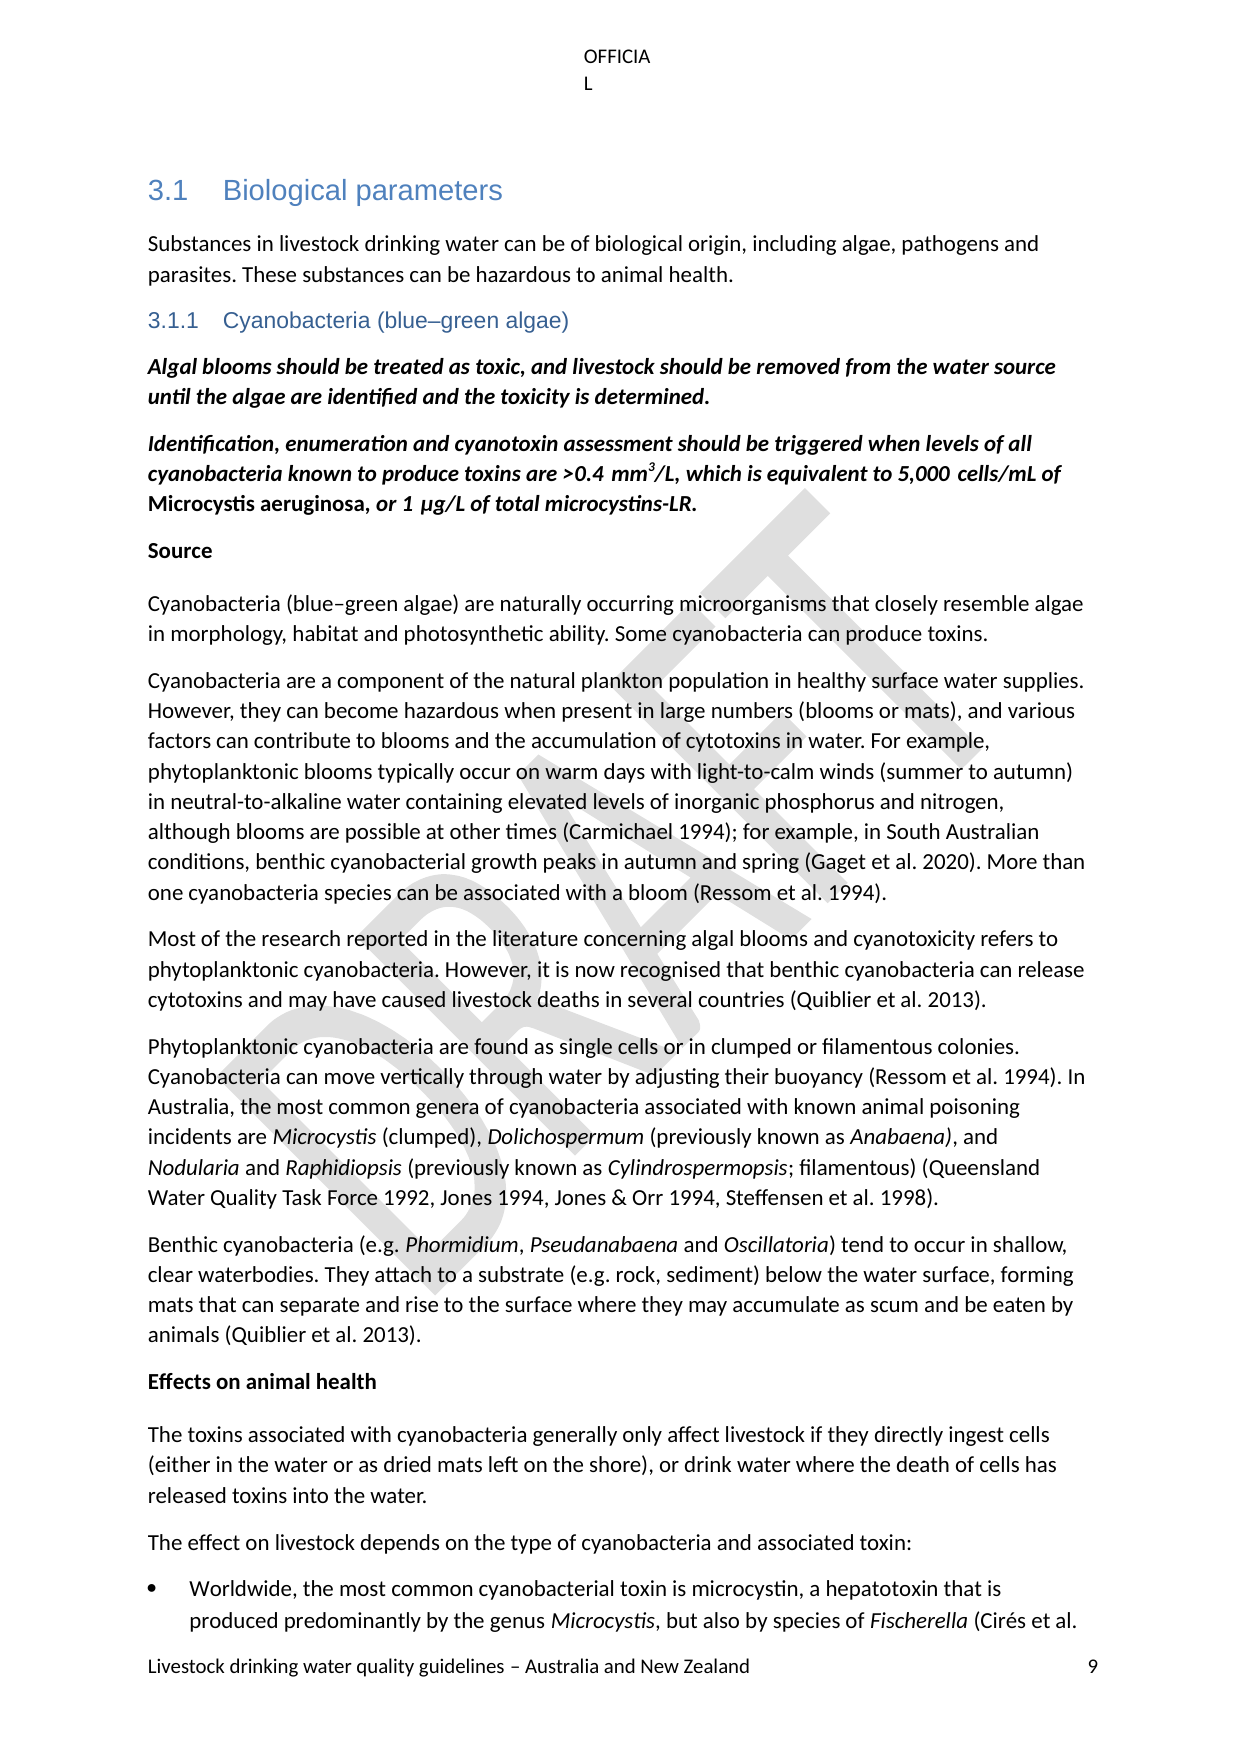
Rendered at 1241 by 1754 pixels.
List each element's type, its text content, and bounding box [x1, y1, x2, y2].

text Benthic cyanobacteria (e.g. Phormidium, Pseudanabaena and Oscillatoria) tend to occur in shallow, clear waterbodies. They attach to a substrate (e.g. rock, sediment) below the water surface, forming mats that can separate and rise to the surface where they may accumulate as scum and be eaten by animals (Quiblier et al. 2013). [148, 1230, 1092, 1348]
subtitle 3.1.1 Cyanobacteria (blue–green algae) [148, 307, 1092, 333]
text Most of the research reported in the literature concerning algal blooms and cyanotoxicity refers to phytoplanktonic cyanobacteria. However, it is now recognised that benthic cyanobacteria can release cytotoxins and may have caused livestock deaths in several countries (Quiblier et al. 2013). [148, 924, 1092, 1013]
text Algal blooms should be treated as toxic, and livestock should be removed from the water source until the algae are identified and the toxicity is determined. [148, 352, 1092, 410]
text The effect on livestock depends on the type of cyanobacteria and associated toxin: [148, 1528, 1092, 1556]
subtitle Effects on animal health [148, 1367, 1092, 1395]
subtitle 3.1 Biological parameters [148, 173, 1092, 206]
text Substances in livestock drinking water can be of biological origin, including algae, pathogens and parasites. These substances can be hazardous to animal health. [148, 229, 1092, 288]
subtitle Source [148, 536, 1092, 564]
text The toxins associated with cyanobacteria generally only affect livestock if they directly ingest cells (either in the water or as dried mats left on the shore), or drink water where the death of cells has released toxins into the water. [148, 1420, 1092, 1509]
text Identification, enumeration and cyanotoxin assessment should be triggered when levels of all cyanobacteria known to produce toxins are >0.4 mm3/L, which is equivalent to 5,000 cells/mL of Microcystis aeruginosa, or 1 µg/L of total microcystins-LR. [148, 429, 1092, 517]
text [148, 1574, 1092, 1635]
text Phytoplanktonic cyanobacteria are found as single cells or in clumped or filamentous colonies. Cyanobacteria can move vertically through water by adjusting their buoyancy (Ressom et al. 1994). In Australia, the most common genera of cyanobacteria associated with known animal poisoning incidents are Microcystis (clumped), Dolichospermum (previously known as Anabaena), and Nodularia and Raphidiopsis (previously known as Cylindrospermopsis; filamentous) (Queensland Water Quality Task Force 1992, Jones 1994, Jones & Orr 1994, Steffensen et al. 1998). [148, 1032, 1092, 1211]
text Cyanobacteria (blue–green algae) are naturally occurring microorganisms that closely resemble algae in morphology, habitat and photosynthetic ability. Some cyanobacteria can produce toxins. [148, 589, 1092, 647]
text Cyanobacteria are a component of the natural plankton population in healthy surface water supplies. However, they can become hazardous when present in large numbers (blooms or mats), and various factors can contribute to blooms and the accumulation of cytotoxins in water. For example, phytoplanktonic blooms typically occur on warm days with light-to-calm winds (summer to autumn) in neutral-to-alkaline water containing elevated levels of inorganic phosphorus and nitrogen, although blooms are possible at other times (Carmichael 1994); for example, in South Australian conditions, benthic cyanobacterial growth peaks in autumn and spring (Gaget et al. 2020). More than one cyanobacteria species can be associated with a bloom (Ressom et al. 1994). [148, 666, 1092, 906]
